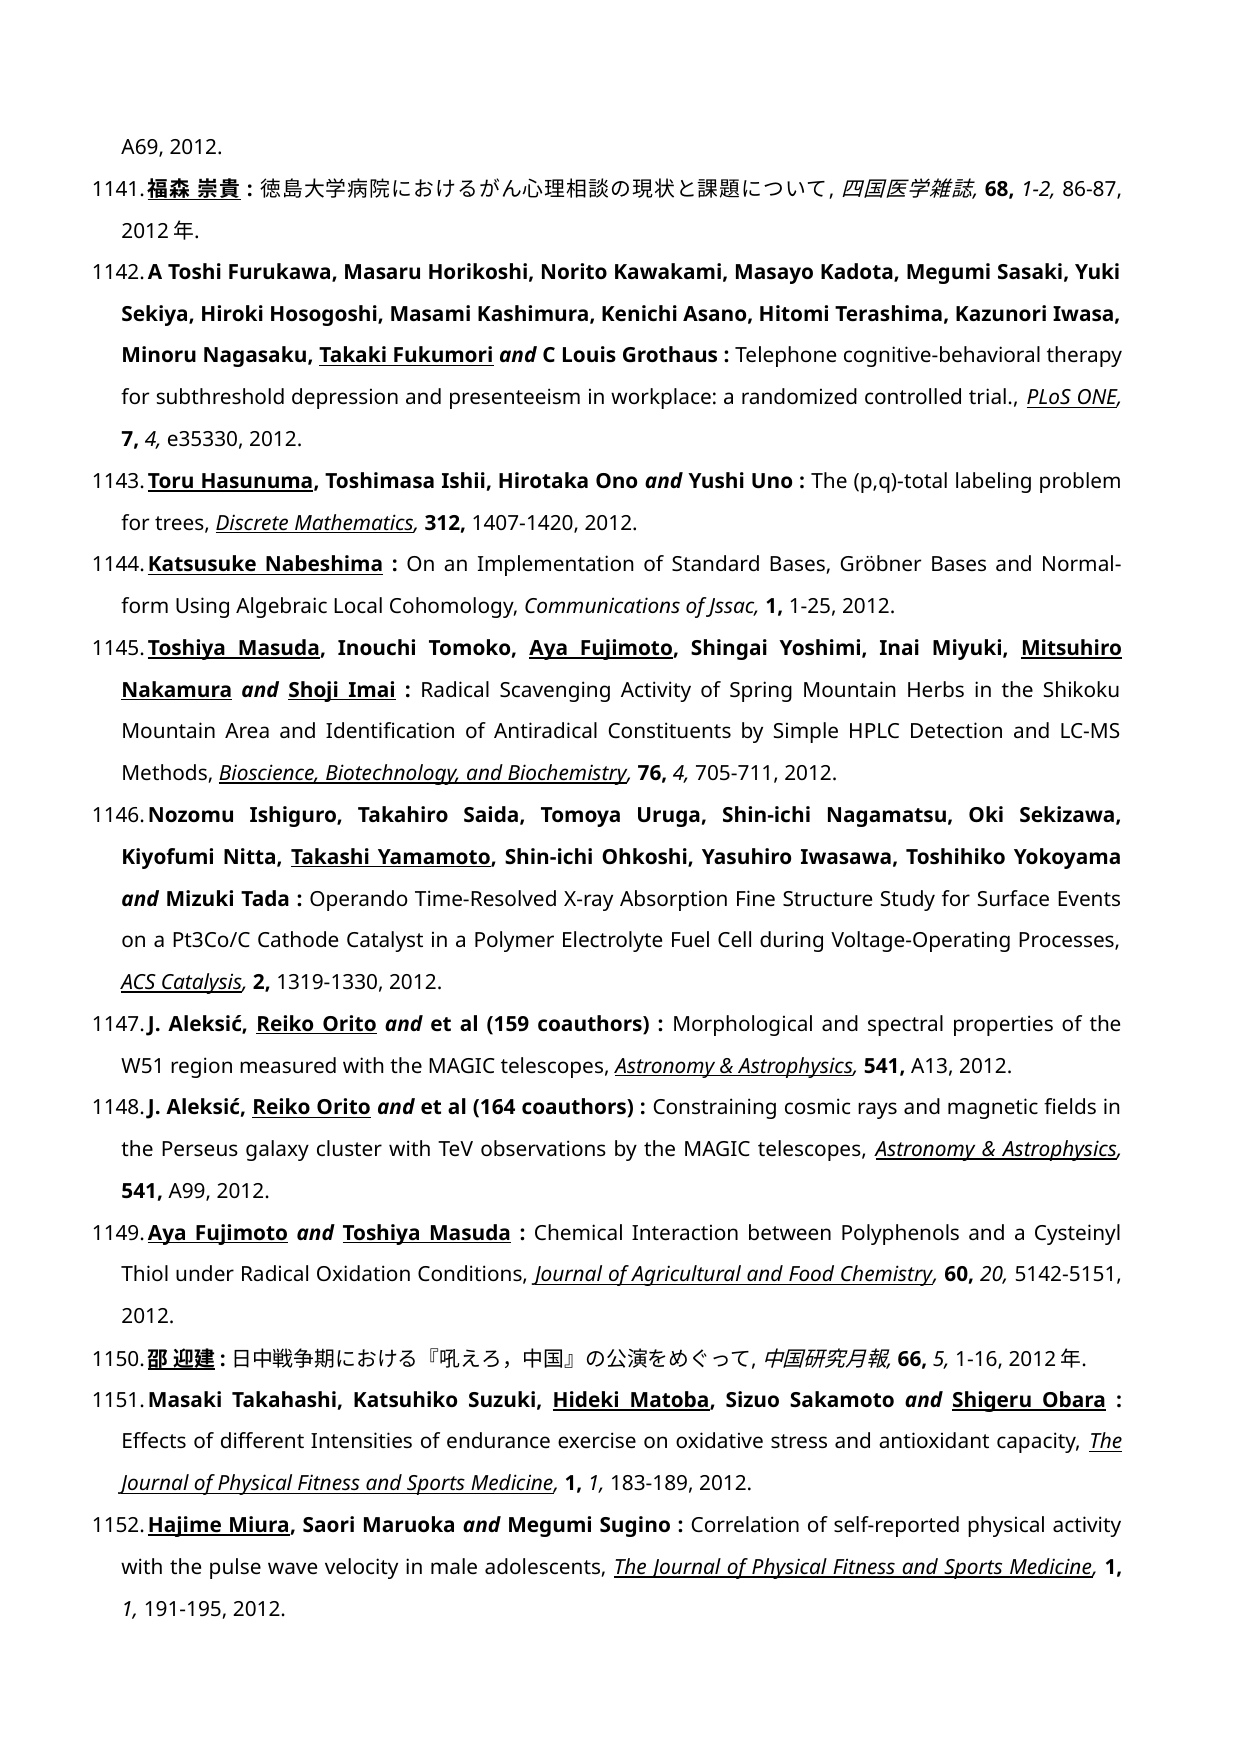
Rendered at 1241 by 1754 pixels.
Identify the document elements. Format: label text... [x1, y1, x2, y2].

list J. Aleksić, Reiko Orito and et al (164 coauthors) : Constraining cosmic rays and magnetic fields in the Perseus galaxy cluster with TeV observations by the MAGIC telescopes, Astronomy & Astrophysics, 541, A99, 2012. [92, 1086, 1122, 1211]
list Katsusuke Nabeshima : On an Implementation of Standard Bases, Gröbner Bases and Normal-form Using Algebraic Local Cohomology, Communications of Jssac, 1, 1-25, 2012. [92, 543, 1122, 626]
list A Toshi Furukawa, Masaru Horikoshi, Norito Kawakami, Masayo Kadota, Megumi Sasaki, Yuki Sekiya, Hiroki Hosogoshi, Masami Kashimura, Kenichi Asano, Hitomi Terashima, Kazunori Iwasa, Minoru Nagasaku, Takaki Fukumori and C Louis Grothaus : Telephone cognitive-behavioral therapy for subthreshold depression and presenteeism in workplace: a randomized controlled trial., PLoS ONE, 7, 4, e35330, 2012. [92, 250, 1122, 459]
list Aya Fujimoto and Toshiya Masuda : Chemical Interaction between Polyphenols and a Cysteinyl Thiol under Radical Oxidation Conditions, Journal of Agricultural and Food Chemistry, 60, 20, 5142-5151, 2012. [92, 1211, 1122, 1336]
list Toru Hasunuma, Toshimasa Ishii, Hirotaka Ono and Yushi Uno : The (p,q)-total labeling problem for trees, Discrete Mathematics, 312, 1407-1420, 2012. [92, 459, 1122, 543]
list 福森 崇貴 : 徳島大学病院におけるがん心理相談の現状と課題について, 四国医学雑誌, 68, 1-2, 86-87, 2012年. [92, 167, 1122, 250]
list Toshiya Masuda, Inouchi Tomoko, Aya Fujimoto, Shingai Yoshimi, Inai Miyuki, Mitsuhiro Nakamura and Shoji Imai : Radical Scavenging Activity of Spring Mountain Herbs in the Shikoku Mountain Area and Identification of Antiradical Constituents by Simple HPLC Detection and LC-MS Methods, Bioscience, Biotechnology, and Biochemistry, 76, 4, 705-711, 2012. [92, 626, 1122, 793]
list Hajime Miura, Saori Maruoka and Megumi Sugino : Correlation of self-reported physical activity with the pulse wave velocity in male adolescents, The Journal of Physical Fitness and Sports Medicine, 1, 1, 191-195, 2012. [92, 1503, 1122, 1629]
list 邵 迎建 : 日中戦争期における『吼えろ，中国』の公演をめぐって, 中国研究月報, 66, 5, 1-16, 2012年. [92, 1336, 1122, 1378]
list J. Aleksić, Reiko Orito and et al (159 coauthors) : Morphological and spectral properties of the W51 region measured with the MAGIC telescopes, Astronomy & Astrophysics, 541, A13, 2012. [92, 1002, 1122, 1086]
list Nozomu Ishiguro, Takahiro Saida, Tomoya Uruga, Shin-ichi Nagamatsu, Oki Sekizawa, Kiyofumi Nitta, Takashi Yamamoto, Shin-ichi Ohkoshi, Yasuhiro Iwasawa, Toshihiko Yokoyama and Mizuki Tada : Operando Time-Resolved X-ray Absorption Fine Structure Study for Surface Events on a Pt3Co/C Cathode Catalyst in a Polymer Electrolyte Fuel Cell during Voltage-Operating Processes, ACS Catalysis, 2, 1319-1330, 2012. [92, 793, 1122, 1002]
list Masaki Takahashi, Katsuhiko Suzuki, Hideki Matoba, Sizuo Sakamoto and Shigeru Obara : Effects of different Intensities of endurance exercise on oxidative stress and antioxidant capacity, The Journal of Physical Fitness and Sports Medicine, 1, 1, 183-189, 2012. [92, 1378, 1122, 1503]
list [92, 125, 1122, 167]
